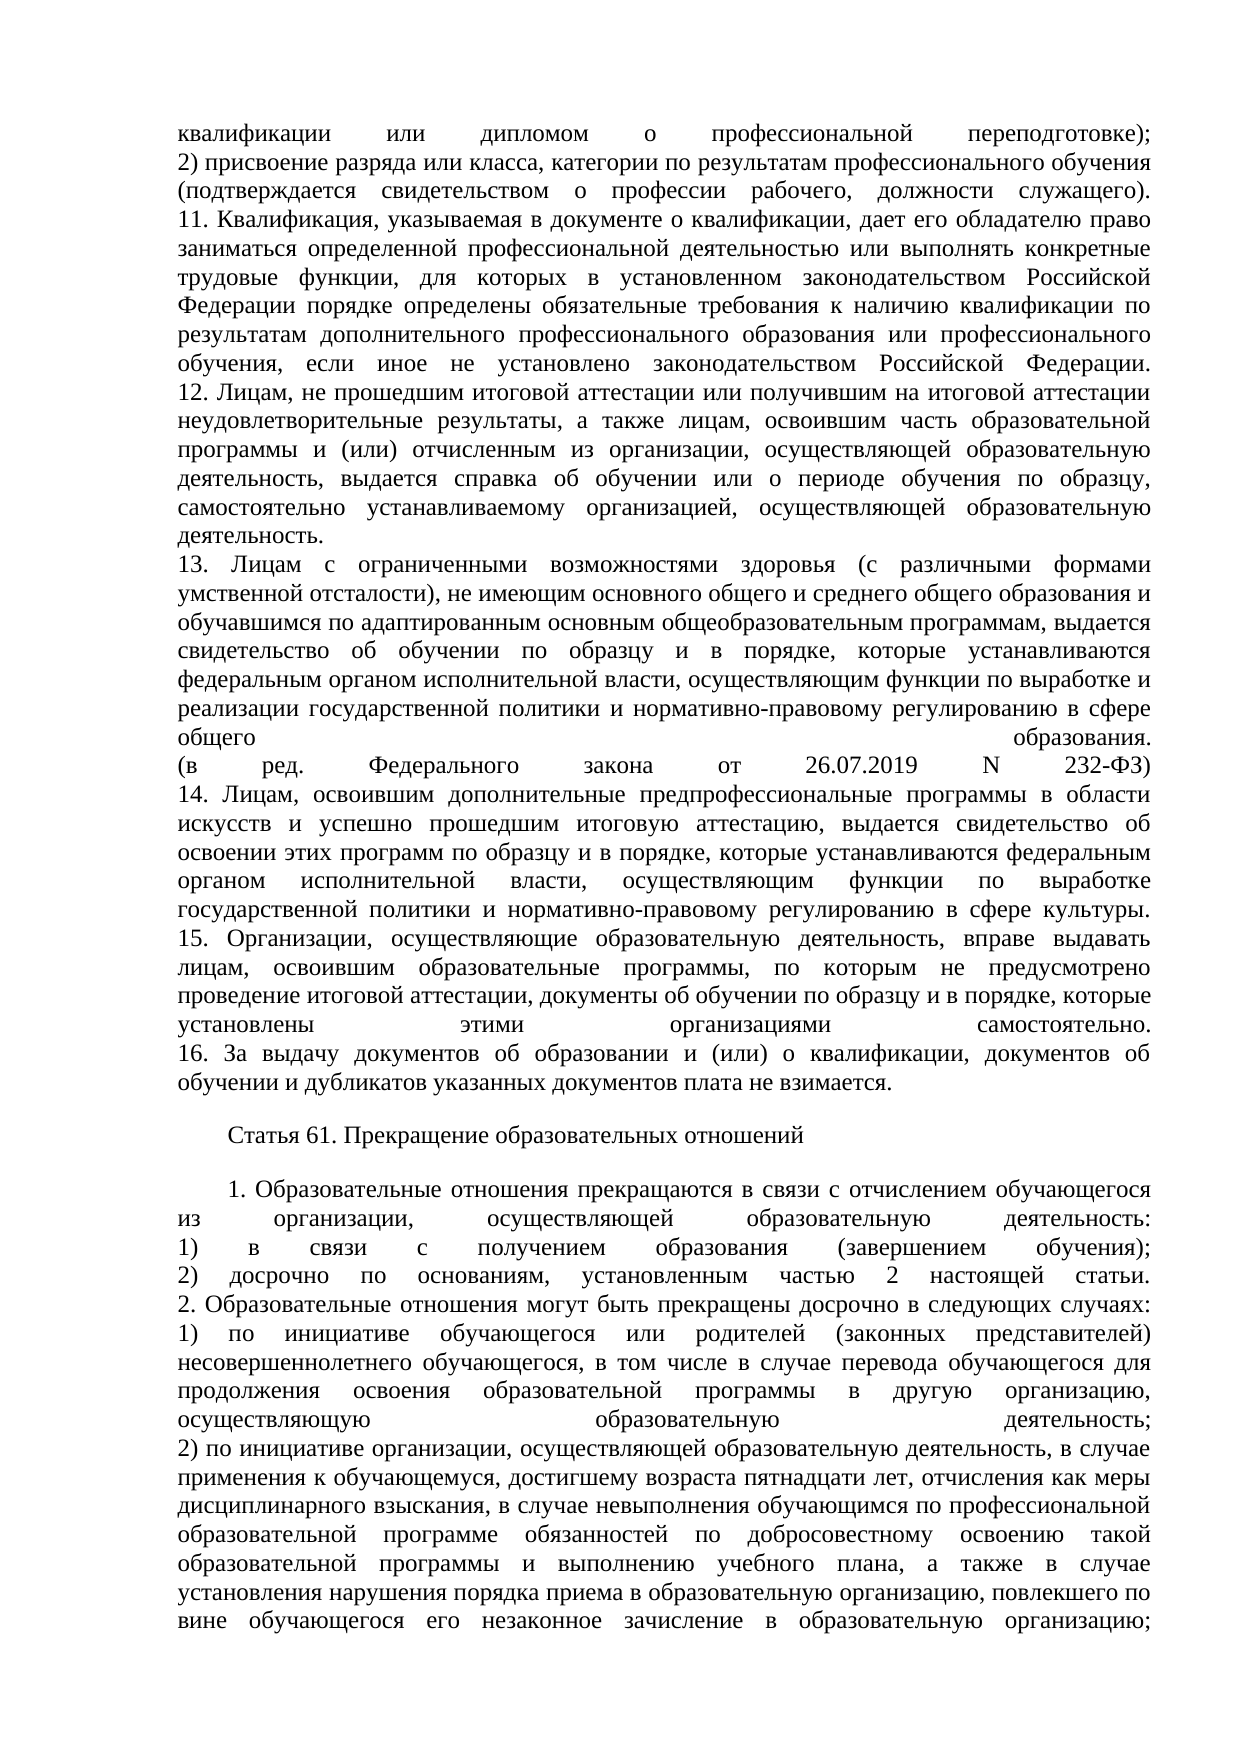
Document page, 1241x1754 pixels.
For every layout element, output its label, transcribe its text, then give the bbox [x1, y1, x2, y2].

text Статья 61. Прекращение образовательных отношений [177, 1121, 1152, 1149]
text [177, 118, 1152, 1096]
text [177, 1174, 1152, 1634]
